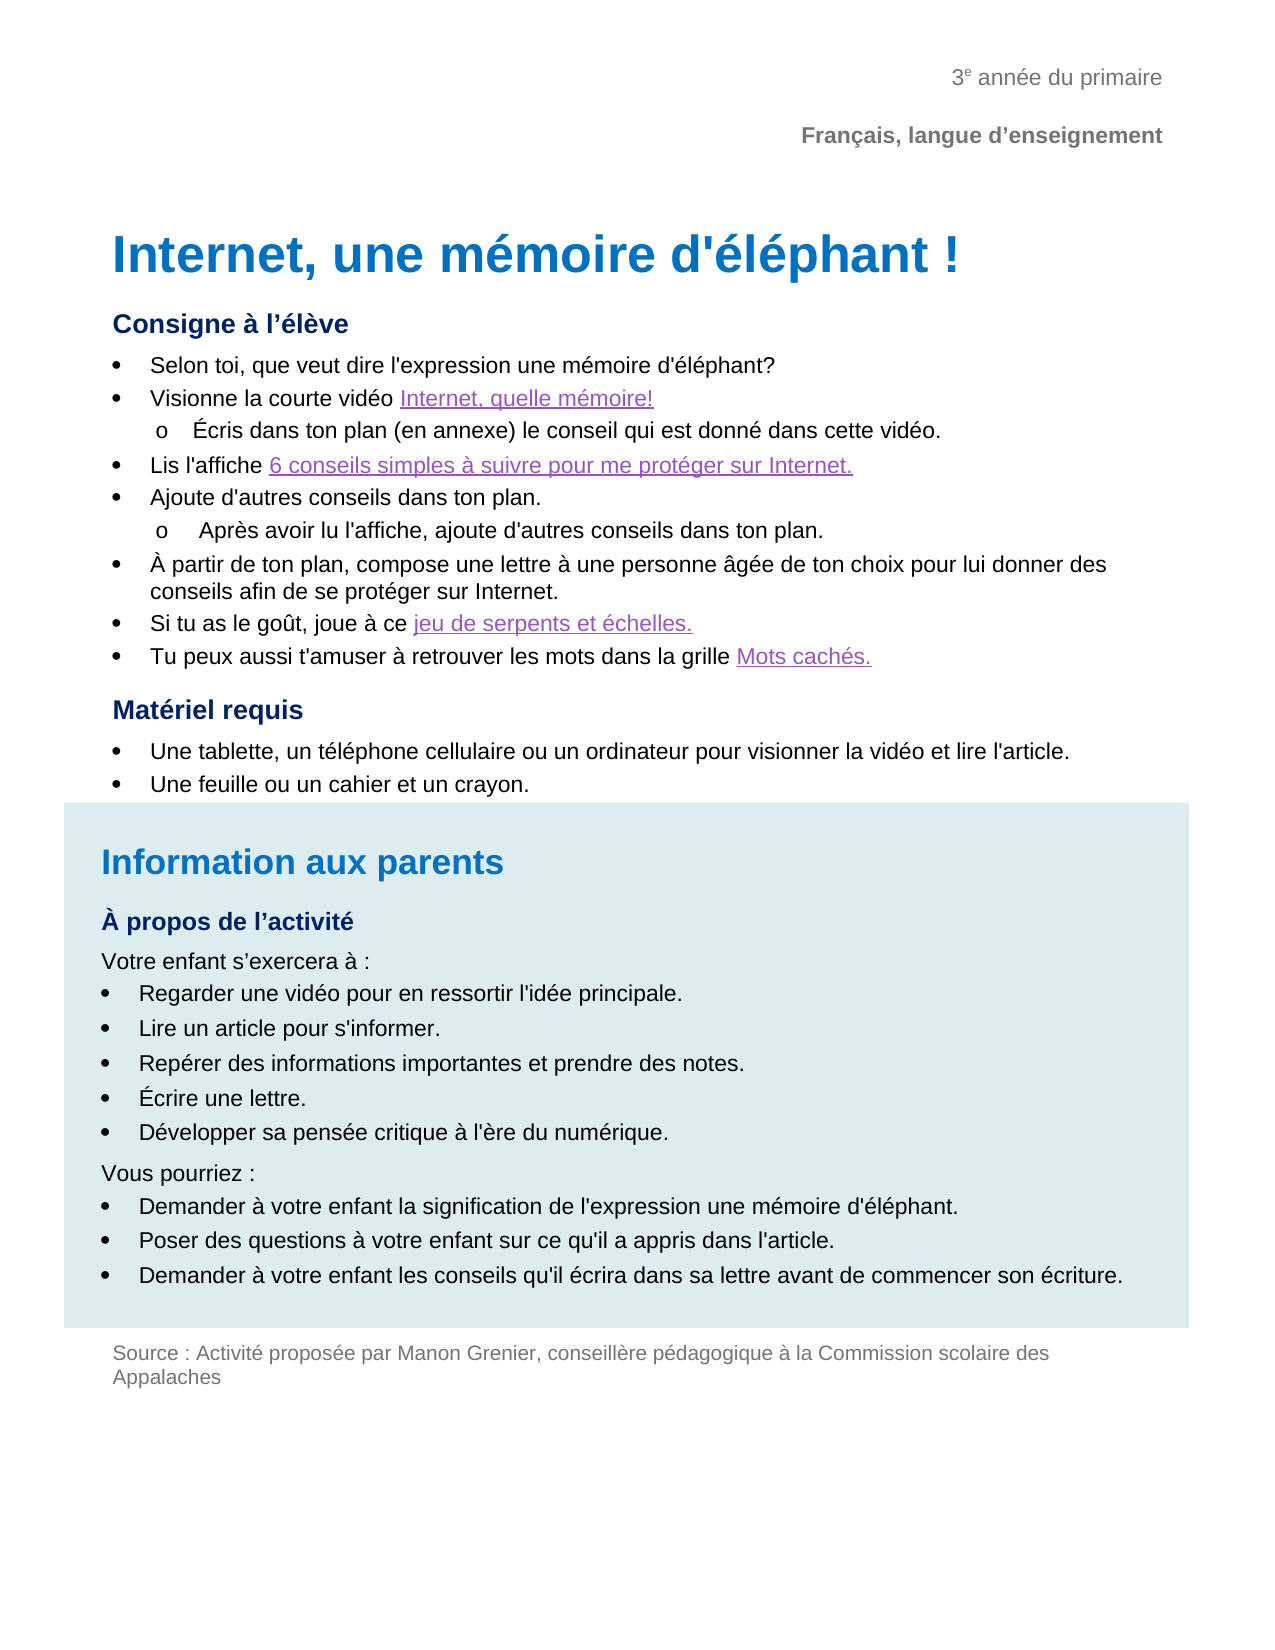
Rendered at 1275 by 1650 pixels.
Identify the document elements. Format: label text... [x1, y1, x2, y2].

list À partir de ton plan, compose une lettre à une personne âgée de ton choix pour lui donner des conseils afin de se protéger sur Internet. [112, 551, 1162, 604]
text Internet, une mémoire d'éléphant ! [112, 223, 1162, 283]
text Écris dans ton plan (en annexe) le conseil qui est donné dans cette vidéo. [155, 417, 1162, 445]
table_header Information aux parents À propos de l’activité Votre enfant s’exercera à : Regarder une vidéo pour en ressortir l'idée principale. Lire un article pour s'informer. Repérer des informations importantes et prendre des notes. Écrire une lettre. Développer sa pensée critique à l'ère du numérique. Vous pourriez : Demander à votre enfant la signification de l'expression une mémoire d'éléphant. Poser des questions à votre enfant sur ce qu'il a appris dans l'article. Demander à votre enfant les conseils qu'il écrira dans sa lettre avant de commencer son écriture. [64, 803, 1189, 1328]
list Une tablette, un téléphone cellulaire ou un ordinateur pour visionner la vidéo et lire l'article. [112, 738, 1162, 764]
list Une feuille ou un cahier et un crayon. [112, 771, 1162, 797]
list Ajoute d'autres conseils dans ton plan. [112, 484, 1162, 511]
text Après avoir lu l'affiche, ajoute d'autres conseils dans ton plan. [155, 517, 1162, 545]
text Français, langue d’enseignement [112, 122, 1162, 148]
text Matériel requis [112, 694, 1083, 726]
list Tu peux aussi t'amuser à retrouver les mots dans la grille Mots cachés. [112, 643, 1162, 669]
list Selon toi, que veut dire l'expression une mémoire d'éléphant? [112, 352, 1162, 378]
list Visionne la courte vidéo Internet, quelle mémoire! [112, 384, 1162, 411]
list Lis l'affiche 6 conseils simples à suivre pour me protéger sur Internet. [112, 452, 1162, 478]
text Consigne à l’élève [112, 308, 1162, 339]
text Source : Activité proposée par Manon Grenier, conseillère pédagogique à la Commission scolaire des Appalaches [112, 1341, 1162, 1388]
list Si tu as le goût, joue à ce jeu de serpents et échelles. [112, 610, 1162, 637]
